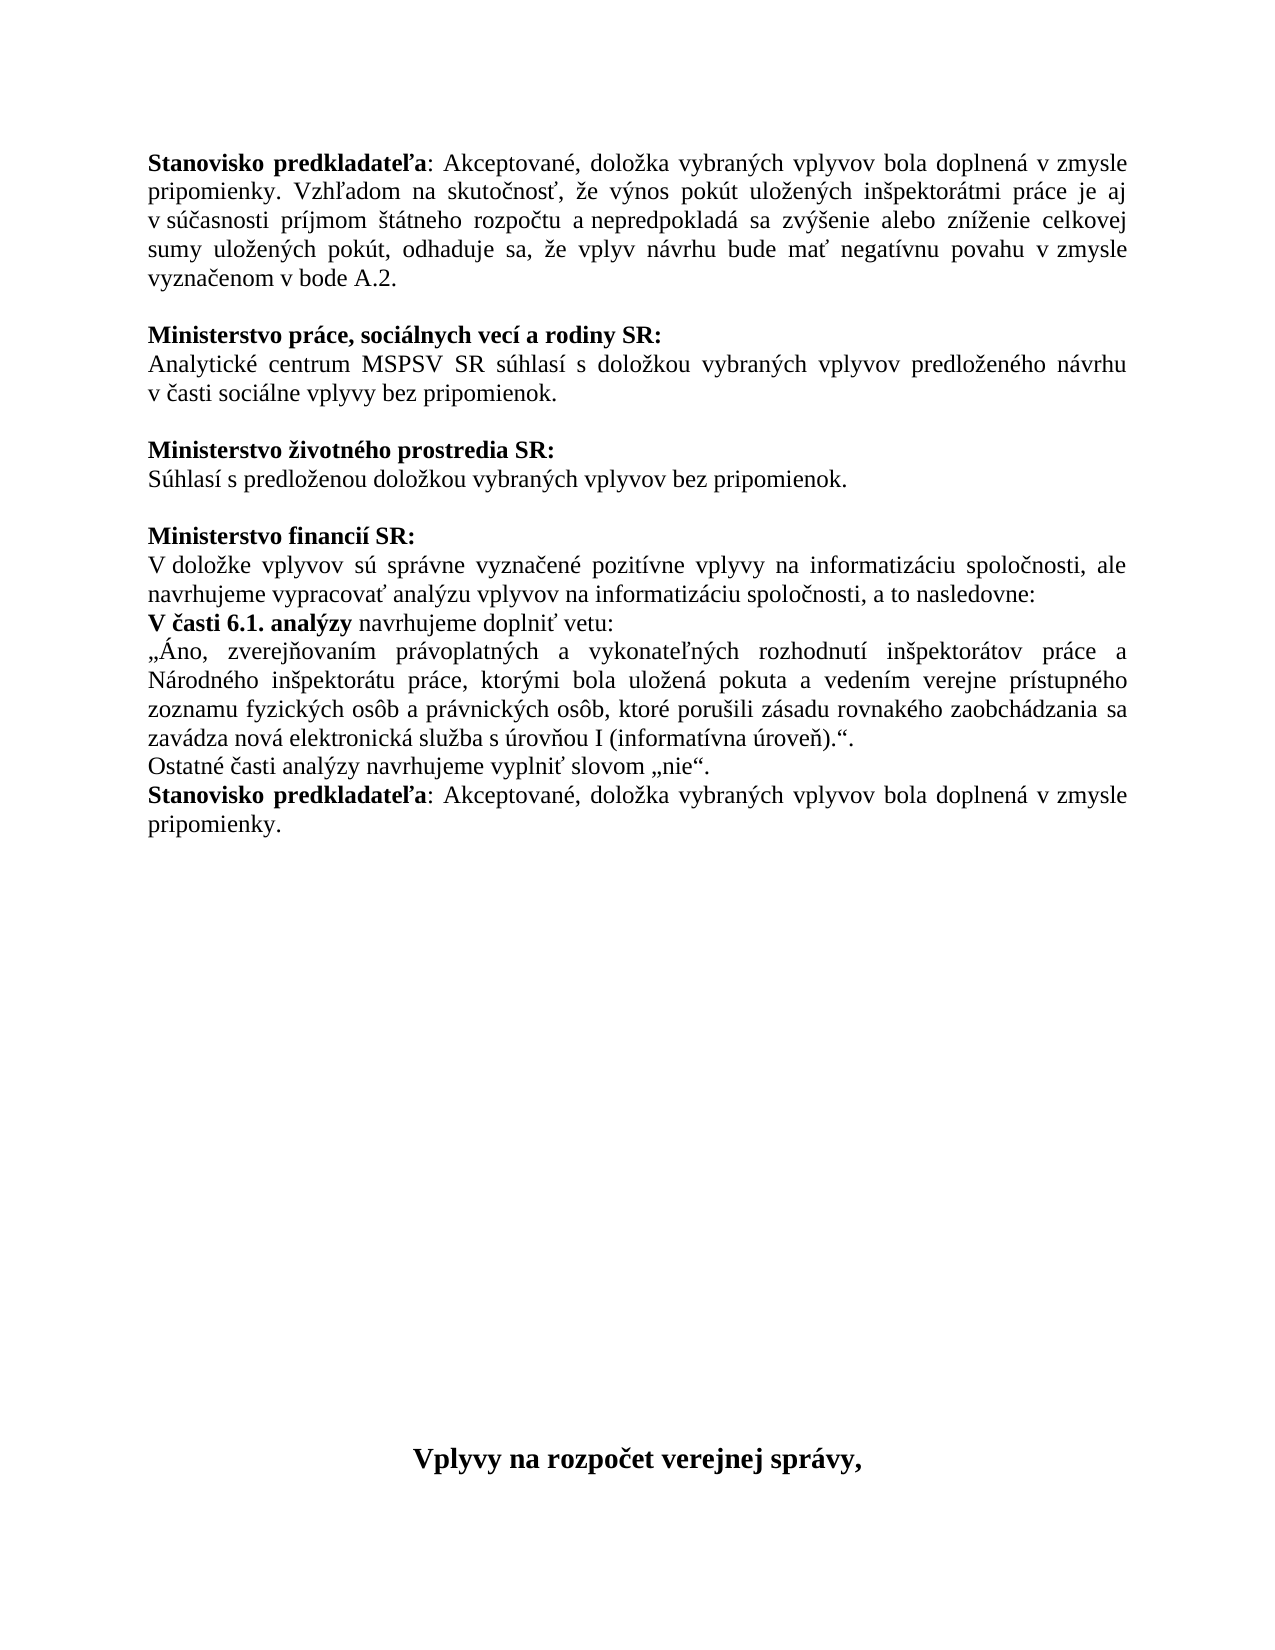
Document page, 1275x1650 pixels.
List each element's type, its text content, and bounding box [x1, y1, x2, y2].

text Stanovisko predkladateľa: Akceptované, doložka vybraných vplyvov bola doplnená v zmysle pripomienky. Vzhľadom na skutočnosť, že výnos pokút uložených inšpektorátmi práce je aj v súčasnosti príjmom štátneho rozpočtu a nepredpokladá sa zvýšenie alebo zníženie celkovej sumy uložených pokút, odhaduje sa, že vplyv návrhu bude mať negatívnu povahu v zmysle vyznačenom v bode A.2. [148, 148, 1127, 291]
text Ostatné časti analýzy navrhujeme vyplniť slovom „nie“. [148, 751, 1127, 780]
text Stanovisko predkladateľa: Akceptované, doložka vybraných vplyvov bola doplnená v zmysle pripomienky. [148, 780, 1127, 838]
text Analytické centrum MSPSV SR súhlasí s doložkou vybraných vplyvov predloženého návrhu v časti sociálne vplyvy bez pripomienok. [148, 349, 1127, 406]
text Vplyvy na rozpočet verejnej správy, [148, 1441, 1127, 1475]
text V doložke vplyvov sú správne vyznačené pozitívne vplyvy na informatizáciu spoločnosti, ale navrhujeme vypracovať analýzu vplyvov na informatizáciu spoločnosti, a to nasledovne: [148, 550, 1127, 608]
text „Áno, zverejňovaním právoplatných a vykonateľných rozhodnutí inšpektorátov práce a Národného inšpektorátu práce, ktorými bola uložená pokuta a vedením verejne prístupného zoznamu fyzických osôb a právnických osôb, ktoré porušili zásadu rovnakého zaobchádzania sa zavádza nová elektronická služba s úrovňou I (informatívna úroveň).“. [148, 636, 1127, 751]
text Ministerstvo financií SR: [148, 521, 1127, 550]
text Ministerstvo životného prostredia SR: [148, 435, 1127, 464]
text Súhlasí s predloženou doložkou vybraných vplyvov bez pripomienok. [148, 464, 1127, 493]
text V časti 6.1. analýzy navrhujeme doplniť vetu: [148, 608, 1127, 636]
text Ministerstvo práce, sociálnych vecí a rodiny SR: [148, 320, 1127, 349]
